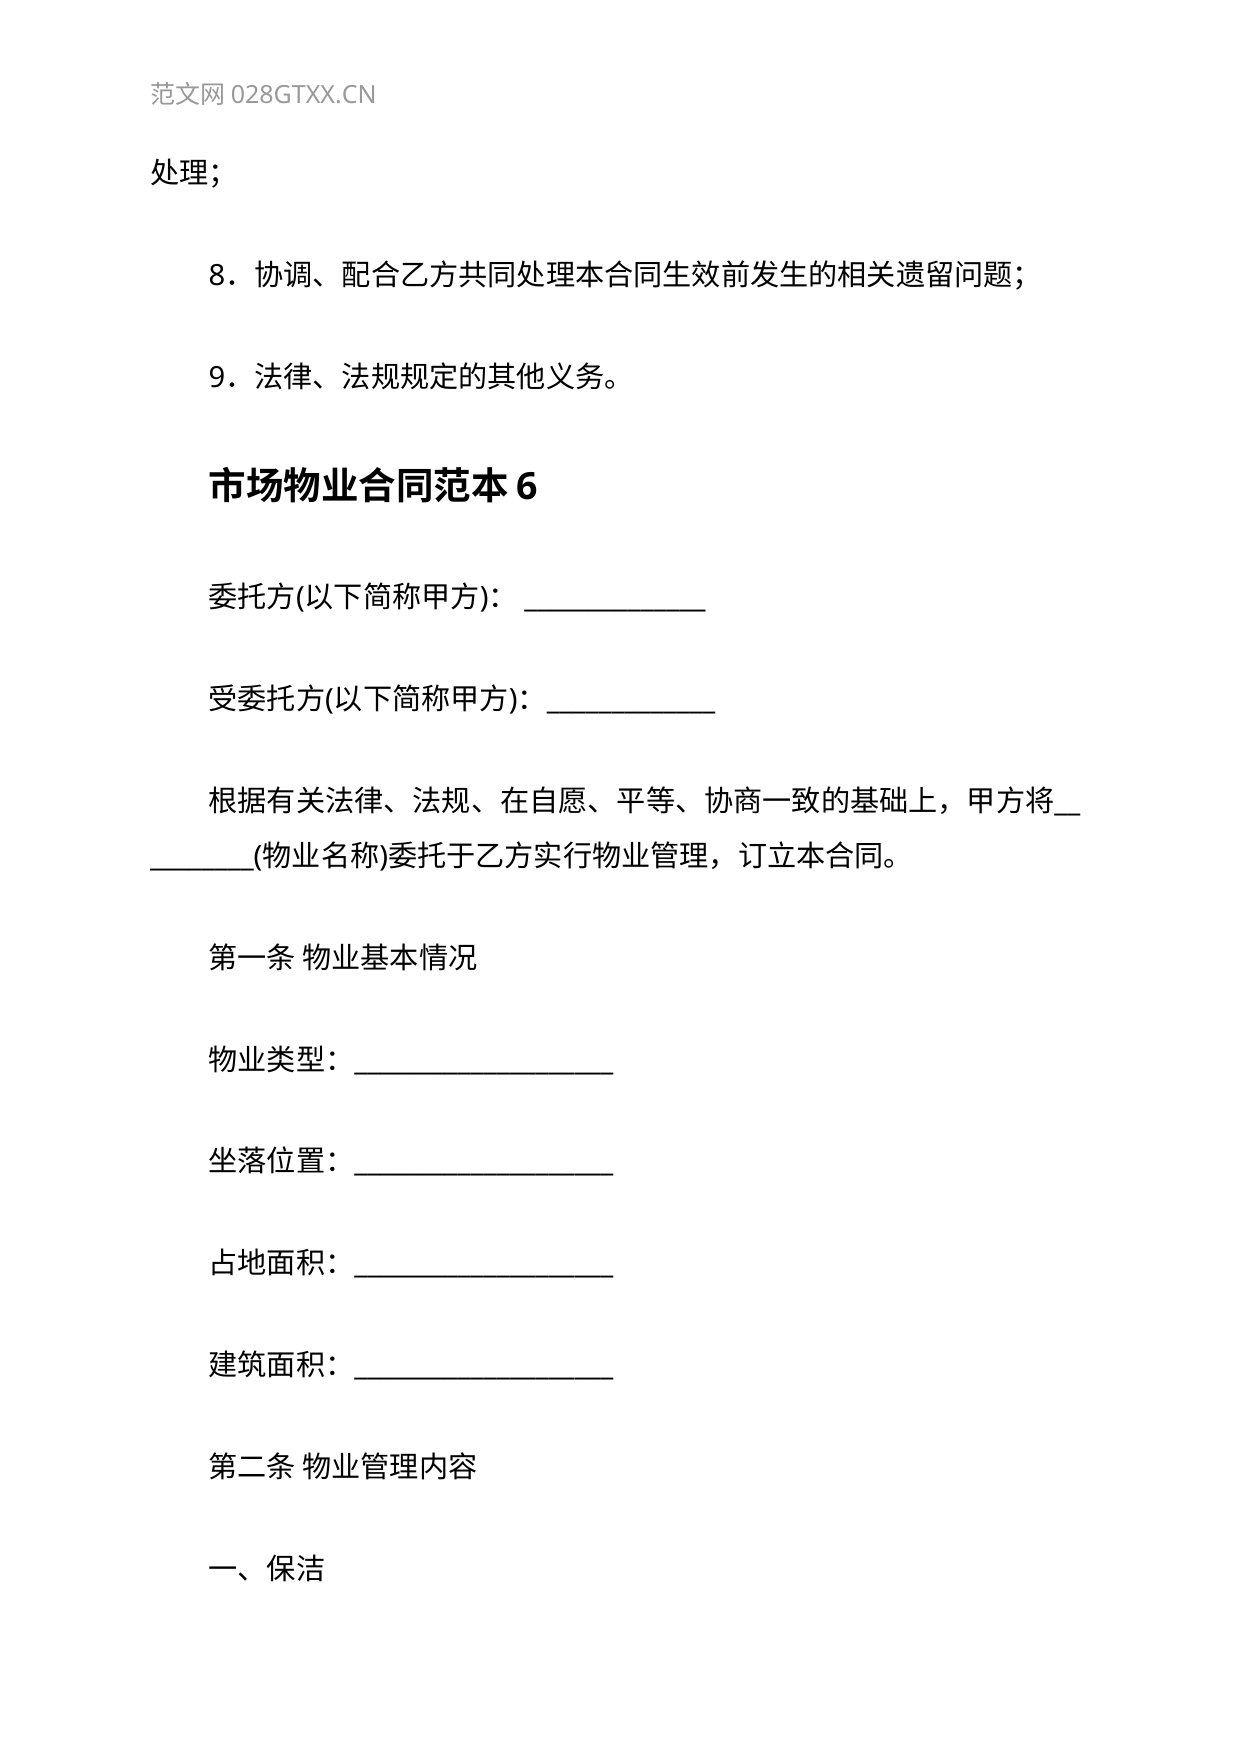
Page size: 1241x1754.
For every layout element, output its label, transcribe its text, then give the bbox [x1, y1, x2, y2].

text 一、保洁 [150, 1546, 1090, 1588]
text 建筑面积：____________________ [150, 1342, 1090, 1384]
text 物业类型：____________________ [150, 1036, 1090, 1078]
text 9．法律、法规规定的其他义务。 [150, 354, 1090, 396]
text 第二条 物业管理内容 [150, 1444, 1090, 1486]
text 受委托方(以下简称甲方)：_____________ [150, 675, 1090, 718]
text 市场物业合同范本6 [150, 456, 1090, 510]
text 8．协调、配合乙方共同处理本合同生效前发生的相关遗留问题； [150, 252, 1090, 294]
text 坐落位置：____________________ [150, 1138, 1090, 1180]
text 委托方(以下简称甲方)： ______________ [150, 573, 1090, 616]
text 根据有关法律、法规、在自愿、平等、协商一致的基础上，甲方将__________(物业名称)委托于乙方实行物业管理，订立本合同。 [150, 777, 1090, 875]
text 第一条 物业基本情况 [150, 934, 1090, 977]
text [150, 150, 1090, 192]
text 占地面积：____________________ [150, 1240, 1090, 1282]
